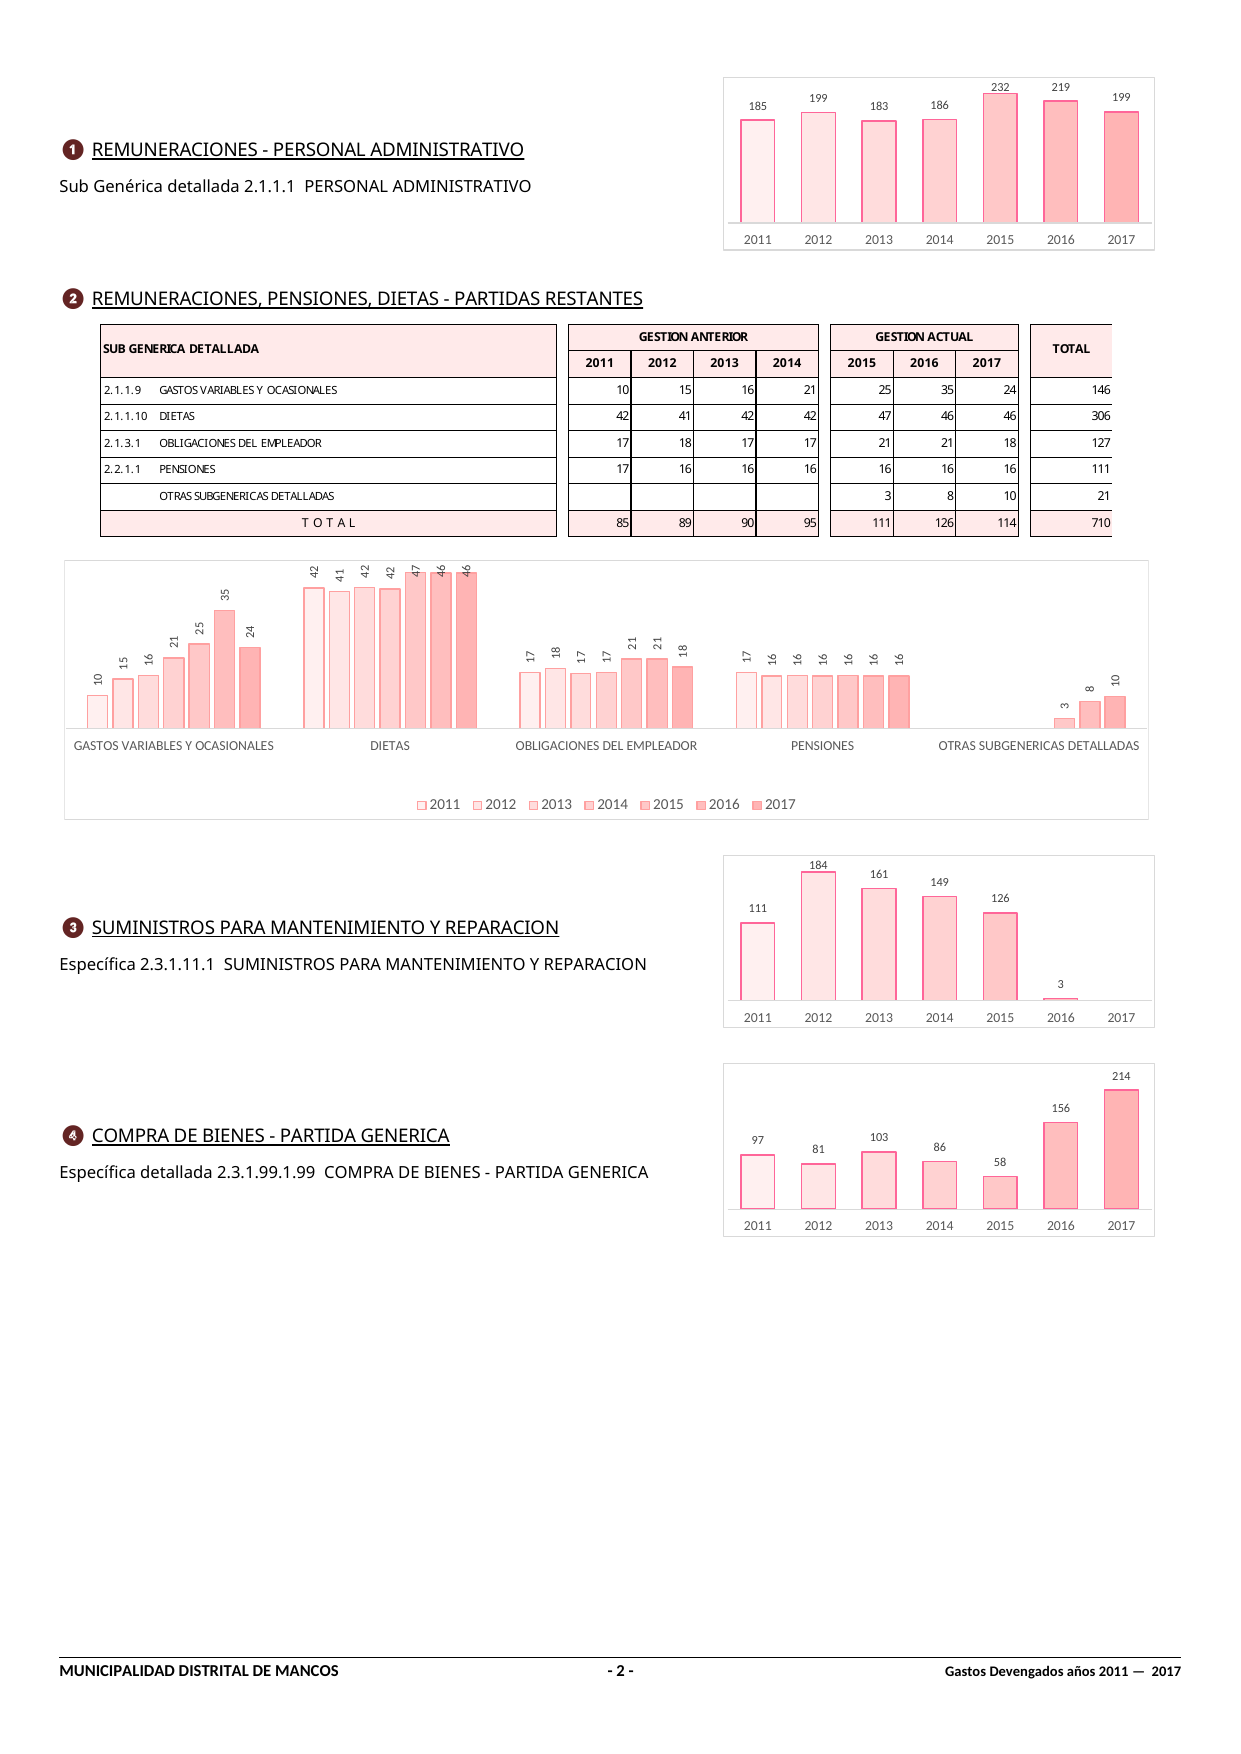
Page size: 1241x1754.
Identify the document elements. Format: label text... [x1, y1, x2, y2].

table_header [703, 71, 1174, 257]
table_header [703, 849, 1174, 1034]
table_header ❸ SUMINISTROS PARA MANTENIMIENTO Y REPARACION Específica 2.3.1.11.1 SUMINISTROS PARA MANTENIMIENTO Y REPARACION [39, 849, 702, 1034]
table_header ❶ REMUNERACIONES - PERSONAL ADMINISTRATIVO Sub Genérica detallada 2.1.1.1 PERSONAL ADMINISTRATIVO [39, 71, 702, 257]
table_header ❷ REMUNERACIONES, PENSIONES, DIETAS - PARTIDAS RESTANTES [39, 279, 1174, 826]
table_header ❹ COMPRA DE BIENES - PARTIDA GENERICA Específica detallada 2.3.1.99.1.99 COMPRA DE BIENES - PARTIDA GENERICA [39, 1057, 702, 1243]
table_header [703, 1057, 1174, 1243]
